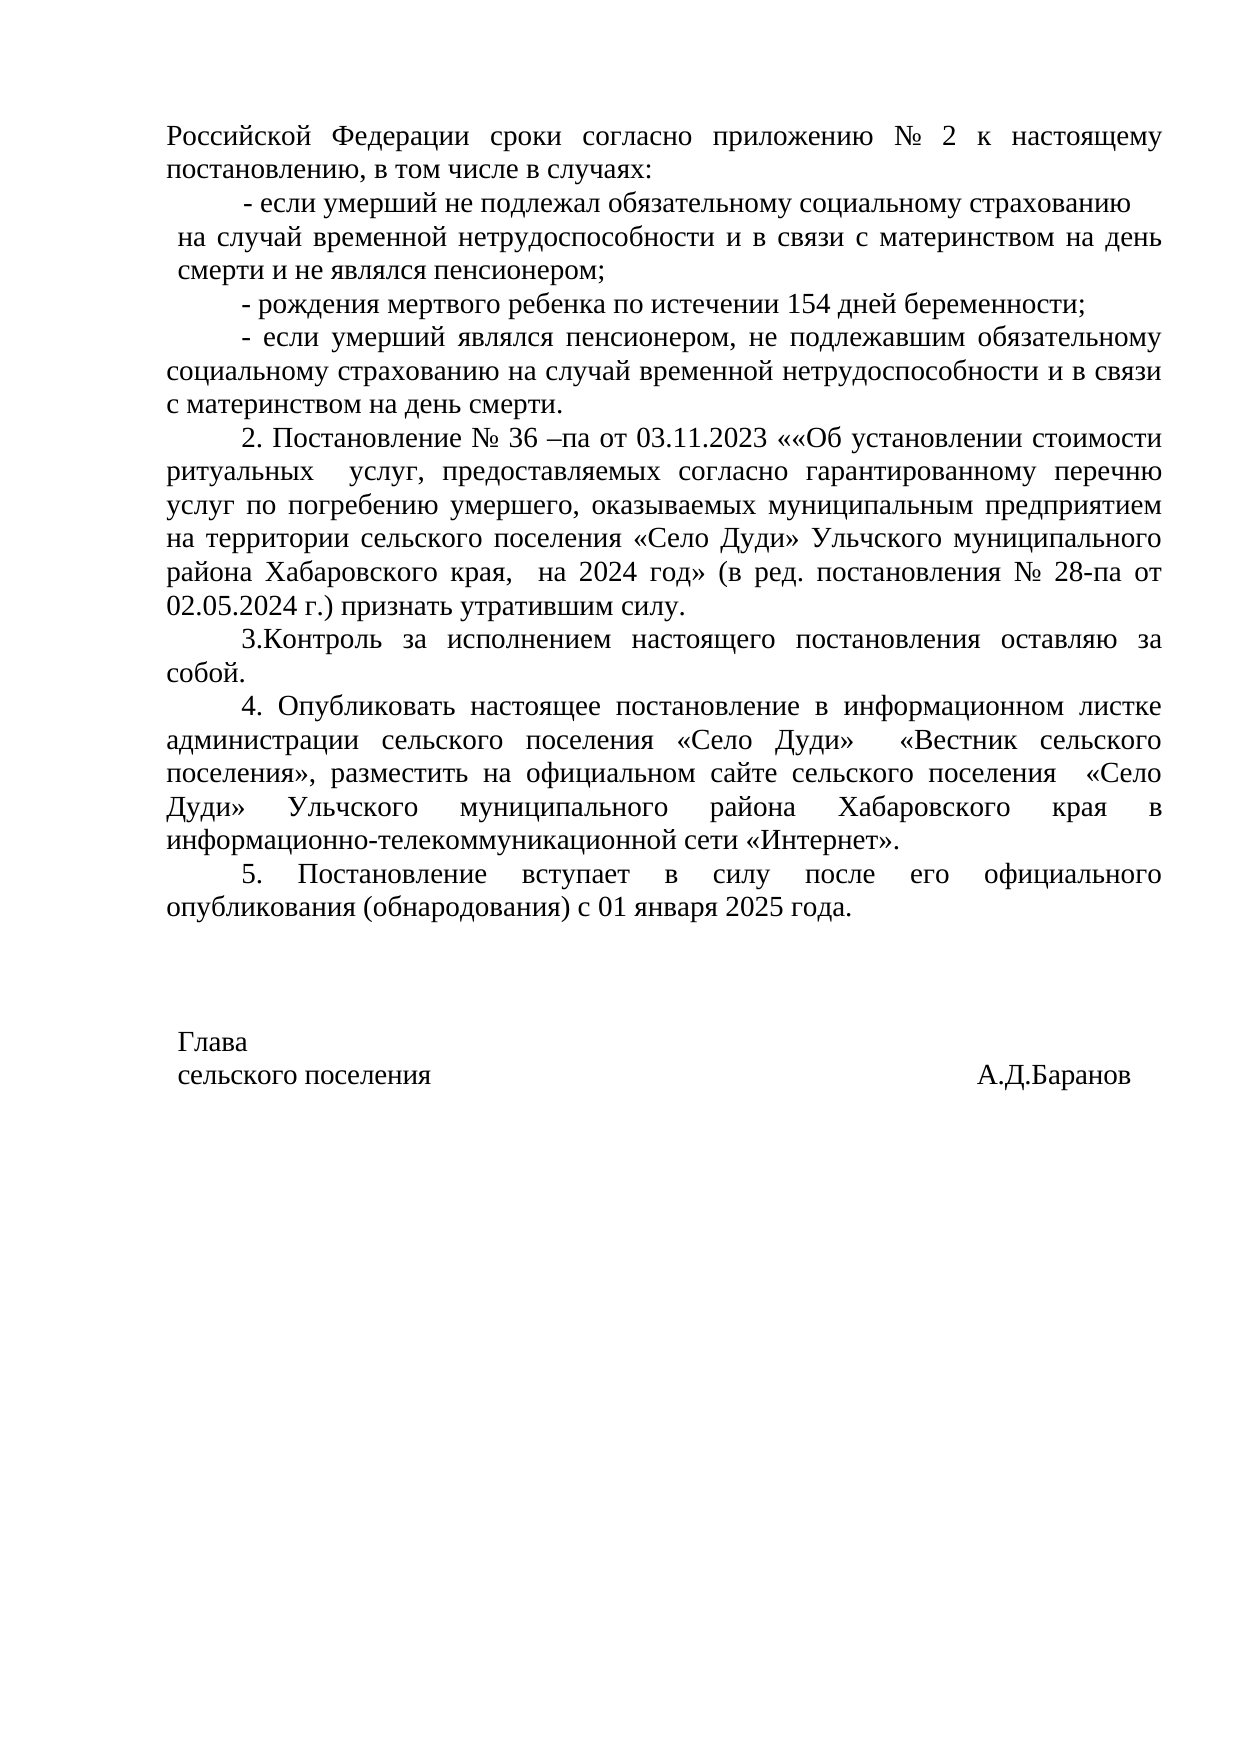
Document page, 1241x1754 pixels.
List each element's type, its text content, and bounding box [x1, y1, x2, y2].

text - если умерший являлся пенсионером, не подлежавшим обязательному социальному страхованию на случай временной нетрудоспособности и в связи с материнством на день смерти. [166, 319, 1163, 420]
list - рождения мертвого ребенка по истечении 154 дней беременности; [166, 286, 1163, 319]
text 2. Постановление № 36 –па от 03.11.2023 ««Об установлении стоимости ритуальных услуг, предоставляемых согласно гарантированному перечню услуг по погребению умершего, оказываемых муниципальным предприятием на территории сельского поселения «Село Дуди» Ульчского муниципального района Хабаровского края, на 2024 год» (в ред. постановления № 28-па от 02.05.2024 г.) признать утратившим силу. [166, 420, 1163, 621]
text сельского поселения А.Д.Баранов [177, 1057, 1163, 1091]
text 5. Постановление вступает в силу после его официального опубликования (обнародования) с 01 января 2025 года. [166, 856, 1163, 923]
text 3.Контроль за исполнением настоящего постановления оставляю за собой. [166, 621, 1163, 688]
text 4. Опубликовать настоящее постановление в информационном листке администрации сельского поселения «Село Дуди» «Вестник сельского поселения», разместить на официальном сайте сельского поселения «Село Дуди» Ульчского муниципального района Хабаровского края в информационно-телекоммуникационной сети «Интернет». [166, 688, 1163, 856]
text на случай временной нетрудоспособности и в связи с материнством на день смерти и не являлся пенсионером; [177, 219, 1163, 286]
text Глава [177, 1024, 1163, 1057]
text - если умерший не подлежал обязательному социальному страхованию [177, 185, 1152, 219]
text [166, 118, 1163, 185]
